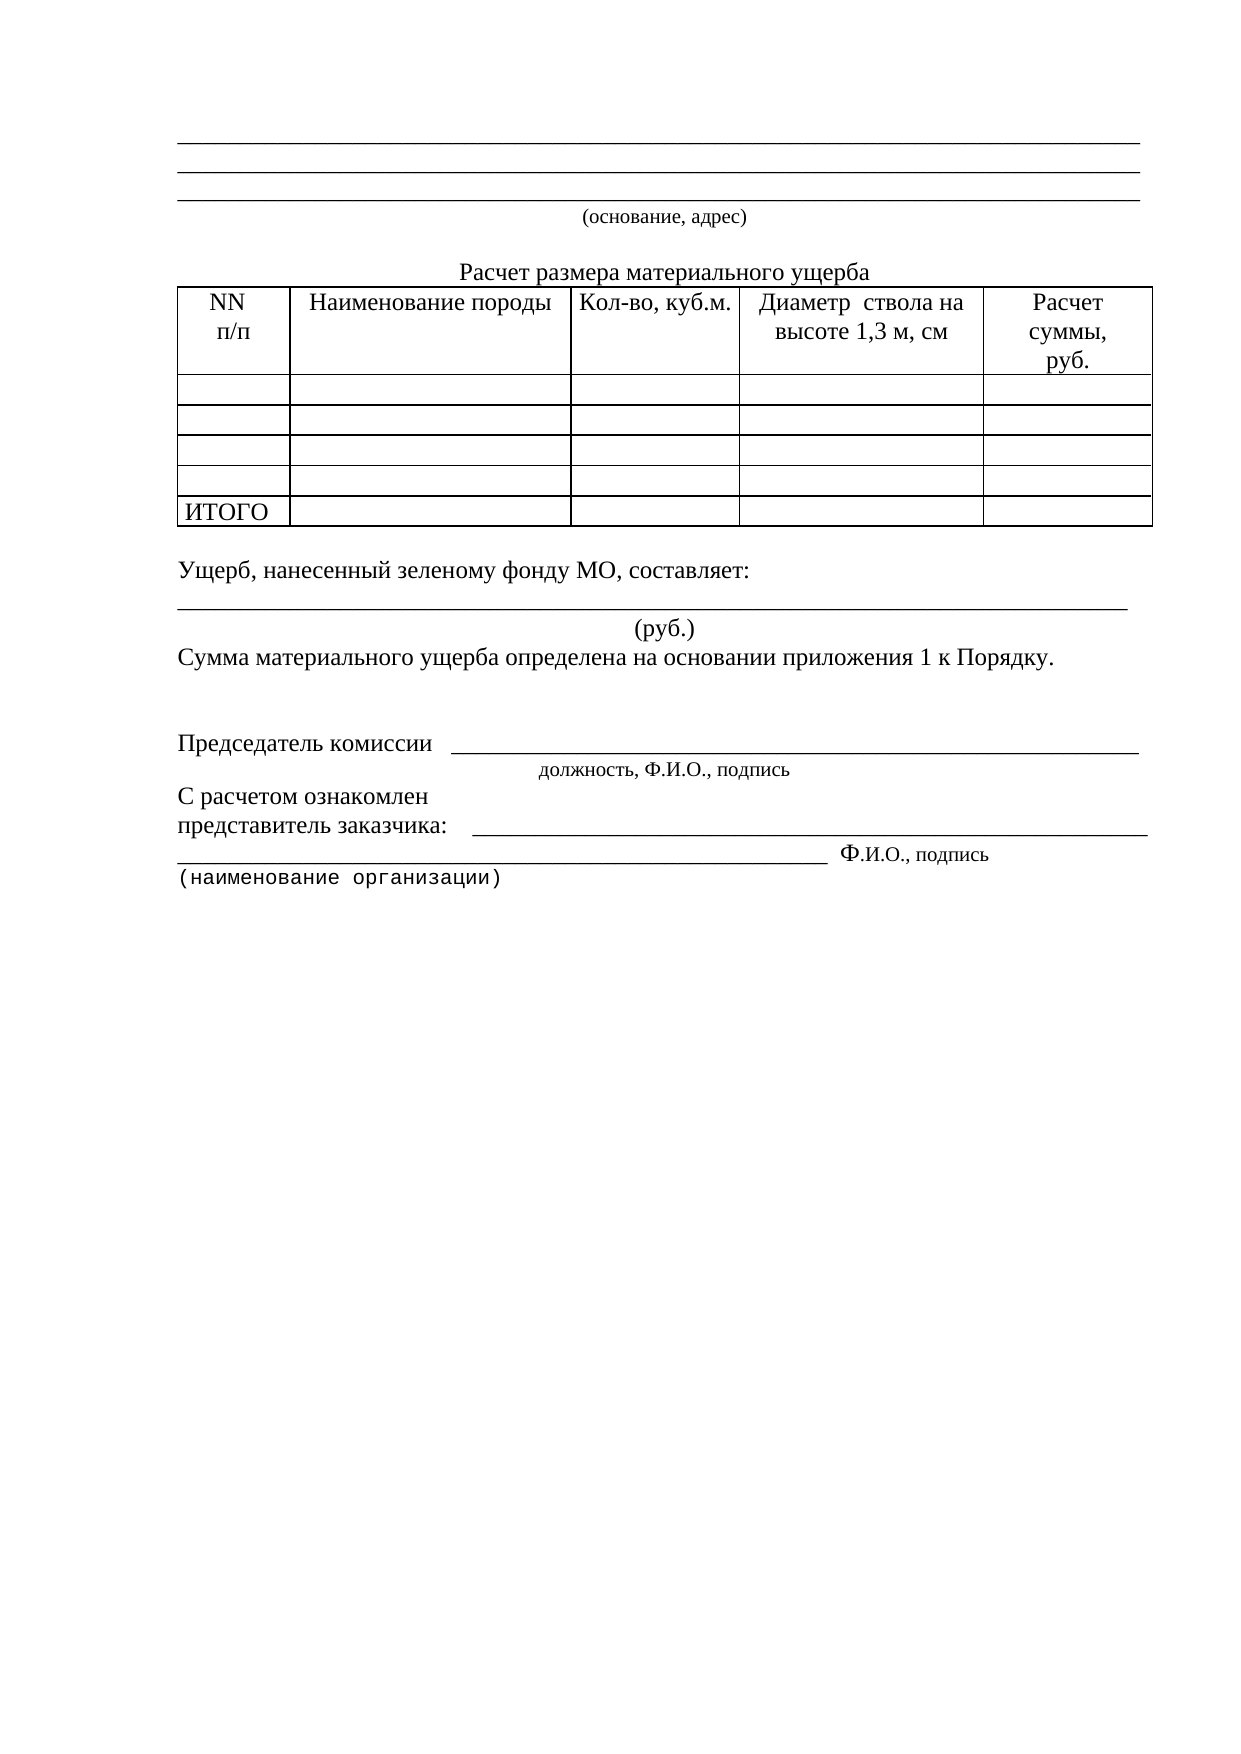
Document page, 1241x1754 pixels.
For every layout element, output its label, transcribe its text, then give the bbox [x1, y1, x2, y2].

table_cell [291, 497, 570, 525]
text Сумма материального ущерба определена на основании приложения 1 к Порядку. [177, 642, 1152, 671]
table_cell [572, 406, 739, 434]
text Ущерб, нанесенный зеленому фонду МО, составляет: [177, 556, 1152, 584]
table_cell [984, 434, 1152, 465]
table_cell [572, 375, 739, 404]
table_cell ИТОГО [178, 497, 289, 525]
table_cell [291, 406, 570, 434]
table_cell [984, 465, 1152, 495]
table_cell [291, 466, 570, 495]
text _____________________________________________________________________________ [177, 176, 1152, 204]
text Председатель комиссии _______________________________________________________ [177, 728, 1152, 757]
table_cell [984, 495, 1152, 525]
text (наименование организации) [177, 867, 1152, 891]
text ____________________________________________________ Ф.И.О., подпись [177, 838, 1152, 867]
text (руб.) [177, 613, 1152, 642]
table_cell [740, 375, 983, 404]
text должность, Ф.И.О., подпись [177, 757, 1152, 781]
table_cell [740, 466, 983, 495]
text Расчет размера материального ущерба [177, 257, 1152, 286]
table_cell [572, 466, 739, 495]
table_header Наименование породы [291, 288, 570, 374]
text представитель заказчика: ______________________________________________________ [177, 810, 1152, 838]
table_cell [178, 436, 289, 465]
table_header Расчет суммы, руб. [984, 288, 1152, 374]
table_header NN п/п [178, 288, 289, 374]
text С расчетом ознакомлен [177, 781, 1152, 810]
text (основание, адрес) [177, 204, 1152, 228]
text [177, 118, 1152, 147]
table_cell [984, 374, 1152, 404]
table_cell [572, 436, 739, 465]
table_header Диаметр ствола на высоте , см [740, 288, 983, 374]
table_header Кол-во, куб.м. [572, 288, 739, 374]
table_cell [740, 497, 983, 525]
table_cell [291, 436, 570, 465]
table_cell [740, 406, 983, 434]
table_cell [178, 375, 289, 404]
table_cell [984, 404, 1152, 434]
table_cell [291, 375, 570, 404]
table_cell [572, 497, 739, 525]
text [177, 147, 1152, 176]
table_cell [740, 436, 983, 465]
table_cell [178, 406, 289, 434]
table_cell [178, 466, 289, 495]
text ____________________________________________________________________________ [177, 584, 1152, 613]
